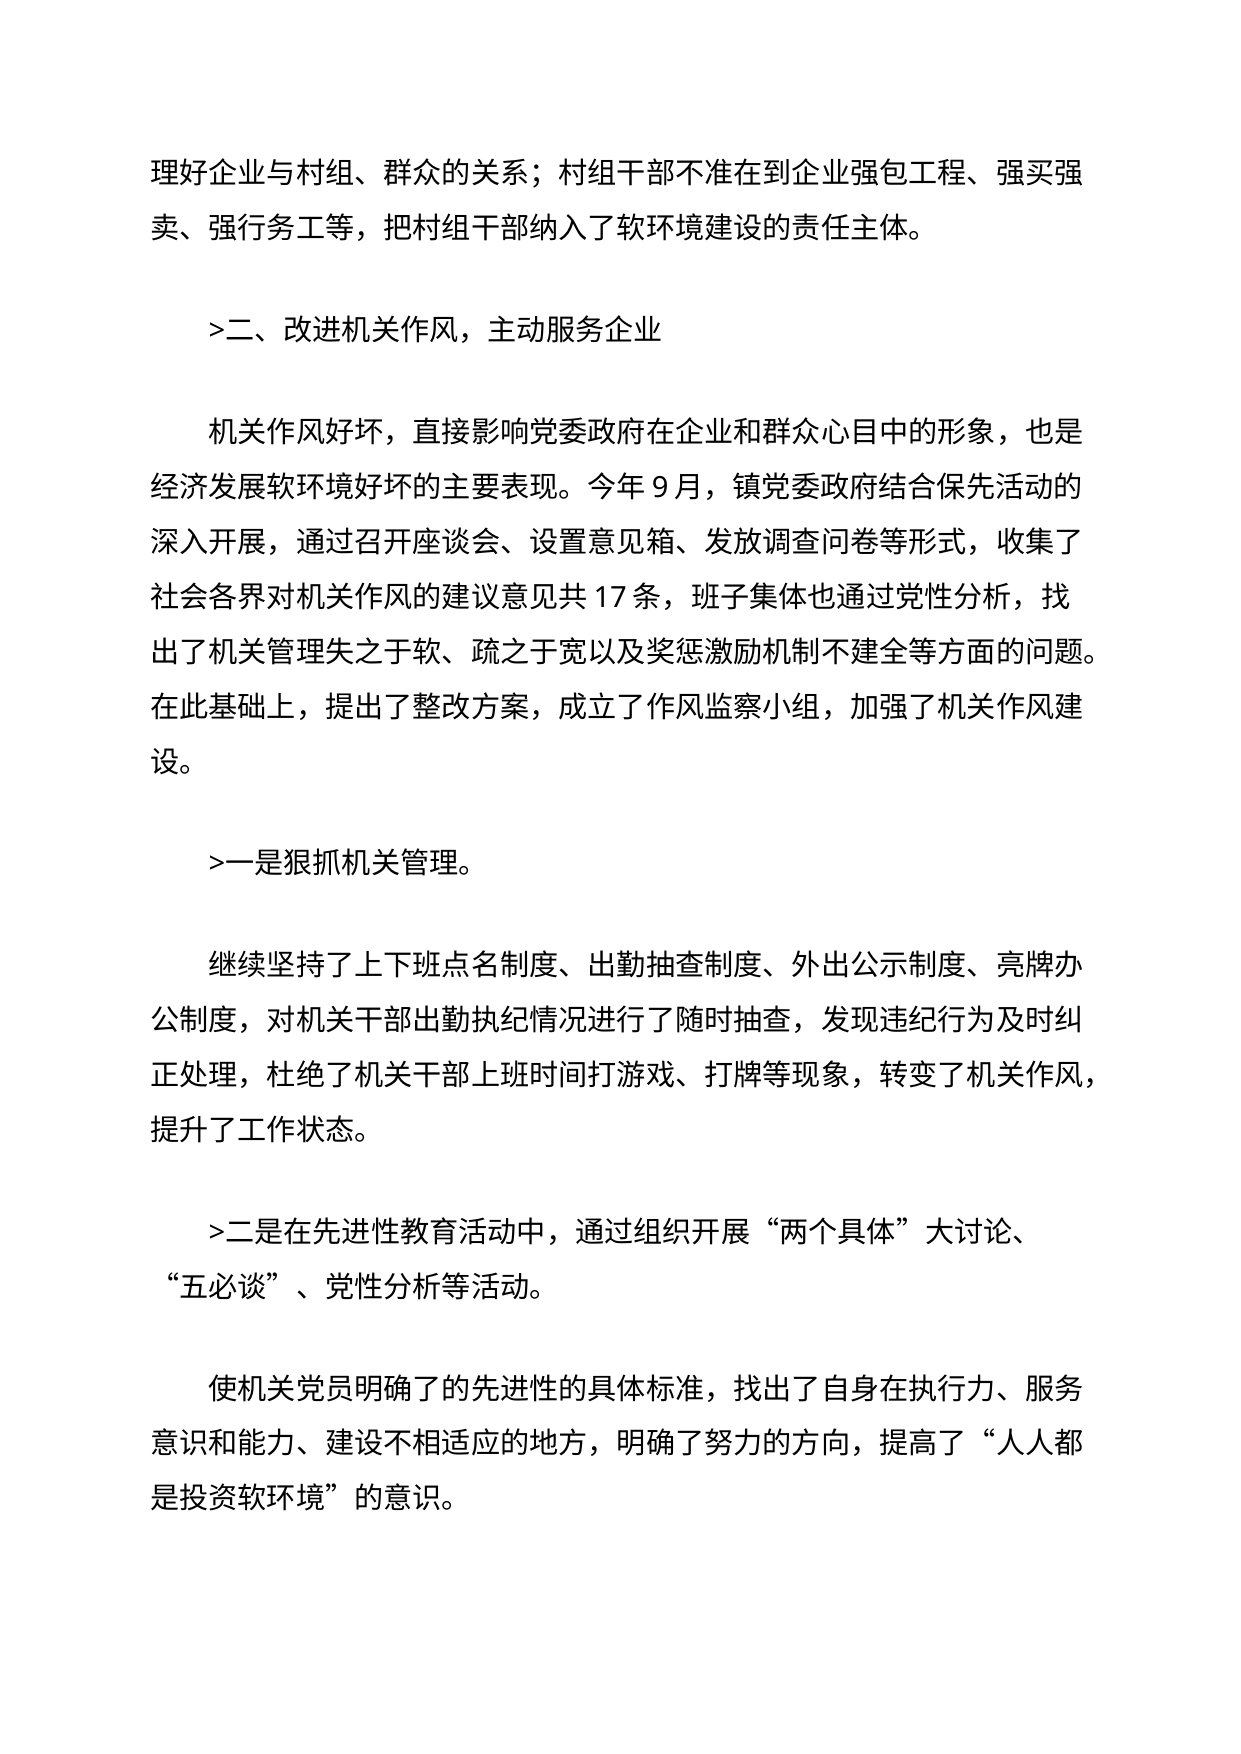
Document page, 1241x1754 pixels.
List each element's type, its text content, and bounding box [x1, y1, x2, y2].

text >一是狠抓机关管理。 [150, 840, 1090, 882]
text 机关作风好坏，直接影响党委政府在企业和群众心目中的形象，也是经济发展软环境好坏的主要表现。今年9月，镇党委政府结合保先活动的深入开展，通过召开座谈会、设置意见箱、发放调查问卷等形式，收集了社会各界对机关作风的建议意见共17条，班子集体也通过党性分析，找出了机关管理失之于软、疏之于宽以及奖惩激励机制不建全等方面的问题。在此基础上，提出了整改方案，成立了作风监察小组，加强了机关作风建设。 [150, 409, 1090, 781]
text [150, 150, 1090, 247]
text 继续坚持了上下班点名制度、出勤抽查制度、外出公示制度、亮牌办公制度，对机关干部出勤执纪情况进行了随时抽查，发现违纪行为及时纠正处理，杜绝了机关干部上班时间打游戏、打牌等现象，转变了机关作风，提升了工作状态。 [150, 942, 1090, 1149]
text >二是在先进性教育活动中，通过组织开展“两个具体”大讨论、“五必谈”、党性分析等活动。 [150, 1208, 1090, 1306]
text >二、改进机关作风，主动服务企业 [150, 307, 1090, 349]
text 使机关党员明确了的先进性的具体标准，找出了自身在执行力、服务意识和能力、建设不相适应的地方，明确了努力的方向，提高了“人人都是投资软环境”的意识。 [150, 1365, 1090, 1517]
